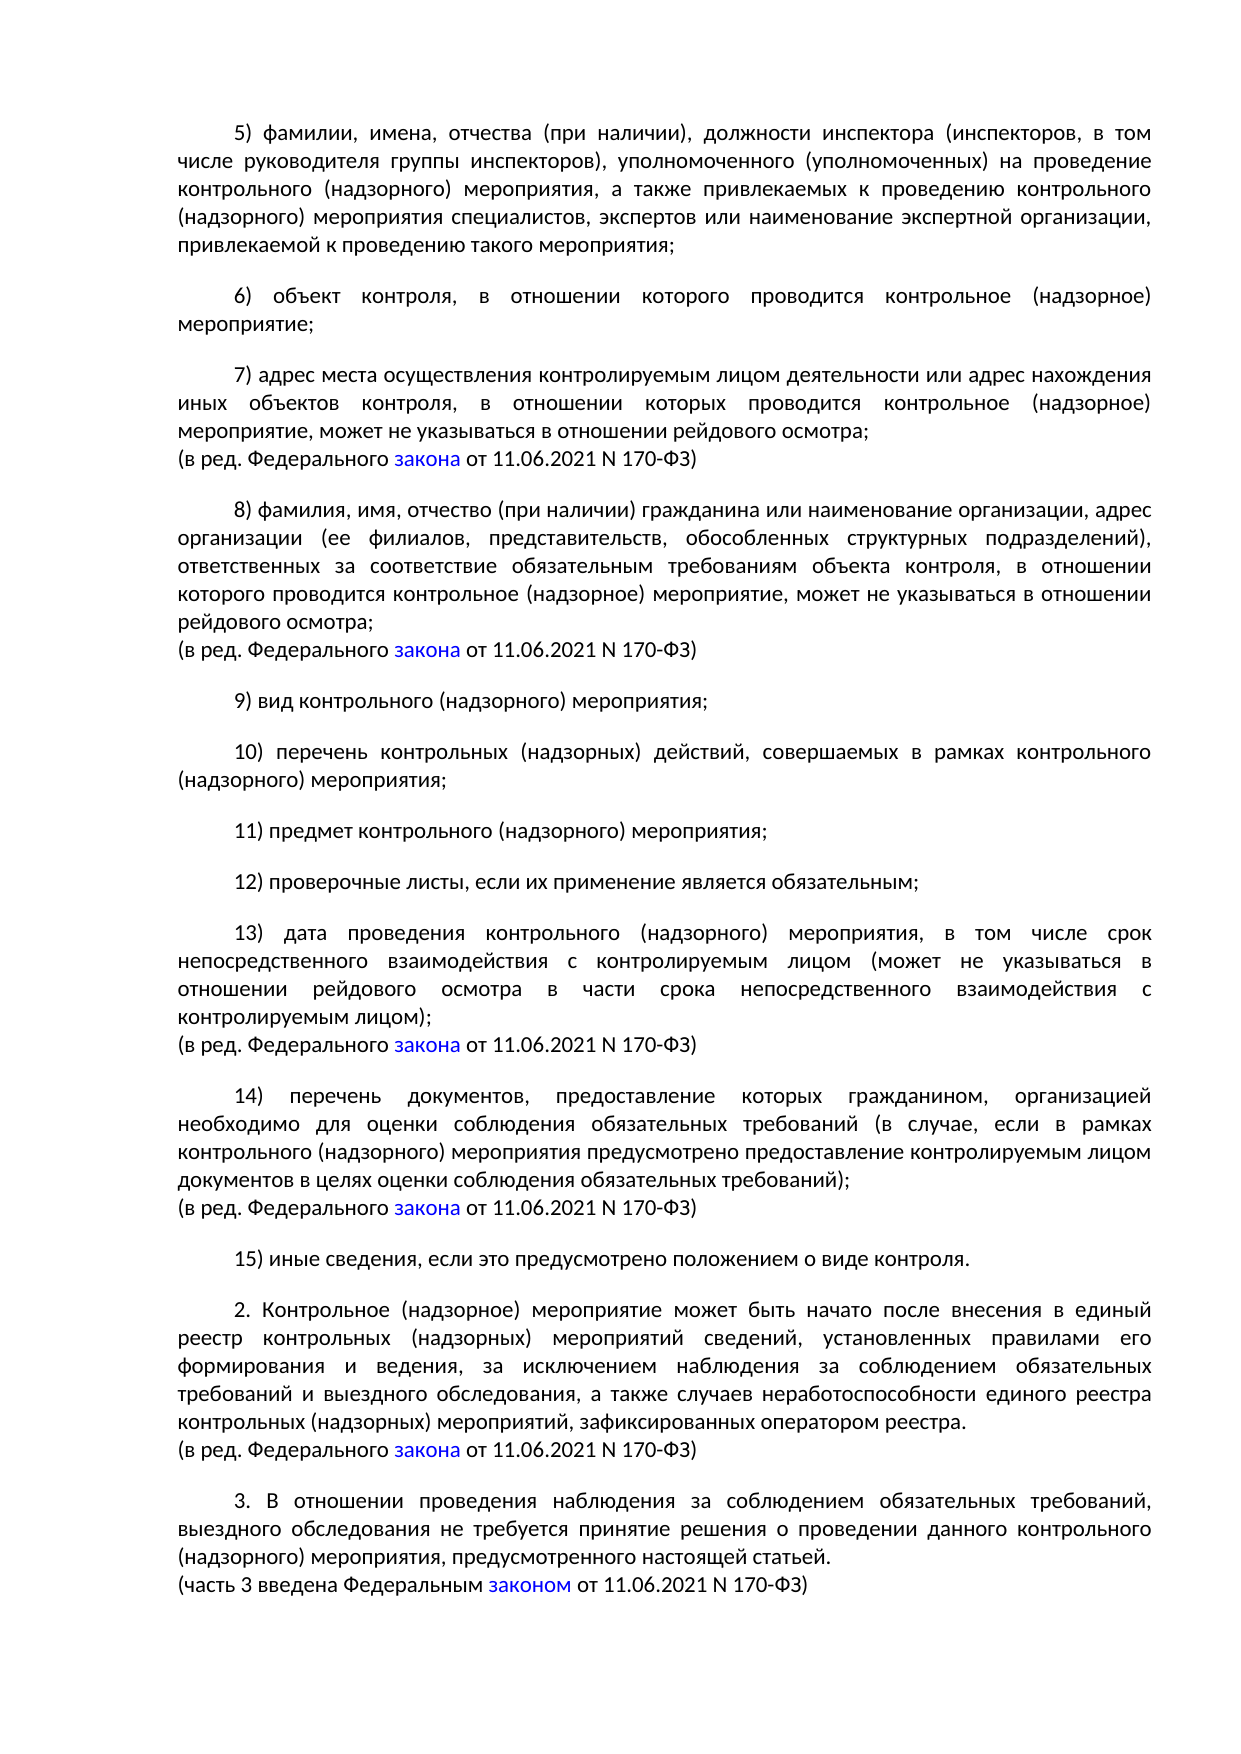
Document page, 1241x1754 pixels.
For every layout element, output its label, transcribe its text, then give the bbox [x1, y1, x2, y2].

text 5) фамилии, имена, отчества (при наличии), должности инспектора (инспекторов, в том числе руководителя группы инспекторов), уполномоченного (уполномоченных) на проведение контрольного (надзорного) мероприятия, а также привлекаемых к проведению контрольного (надзорного) мероприятия специалистов, экспертов или наименование экспертной организации, привлекаемой к проведению такого мероприятия; [177, 118, 1152, 258]
text (часть 3 введена Федеральным законом от 11.06.2021 N 170-ФЗ) [177, 1570, 1152, 1598]
text (в ред. Федерального закона от 11.06.2021 N 170-ФЗ) [177, 444, 1152, 472]
text (в ред. Федерального закона от 11.06.2021 N 170-ФЗ) [177, 1030, 1152, 1058]
text 3. В отношении проведения наблюдения за соблюдением обязательных требований, выездного обследования не требуется принятие решения о проведении данного контрольного (надзорного) мероприятия, предусмотренного настоящей статьей. [177, 1486, 1152, 1570]
text (в ред. Федерального закона от 11.06.2021 N 170-ФЗ) [177, 1435, 1152, 1463]
text 7) адрес места осуществления контролируемым лицом деятельности или адрес нахождения иных объектов контроля, в отношении которых проводится контрольное (надзорное) мероприятие, может не указываться в отношении рейдового осмотра; [177, 360, 1152, 444]
text 15) иные сведения, если это предусмотрено положением о виде контроля. [177, 1244, 1152, 1272]
text 11) предмет контрольного (надзорного) мероприятия; [177, 816, 1152, 844]
text 10) перечень контрольных (надзорных) действий, совершаемых в рамках контрольного (надзорного) мероприятия; [177, 737, 1152, 793]
text 9) вид контрольного (надзорного) мероприятия; [177, 686, 1152, 714]
text 14) перечень документов, предоставление которых гражданином, организацией необходимо для оценки соблюдения обязательных требований (в случае, если в рамках контрольного (надзорного) мероприятия предусмотрено предоставление контролируемым лицом документов в целях оценки соблюдения обязательных требований); [177, 1081, 1152, 1193]
text 12) проверочные листы, если их применение является обязательным; [177, 867, 1152, 895]
text (в ред. Федерального закона от 11.06.2021 N 170-ФЗ) [177, 1193, 1152, 1221]
text 6) объект контроля, в отношении которого проводится контрольное (надзорное) мероприятие; [177, 281, 1152, 337]
text 2. Контрольное (надзорное) мероприятие может быть начато после внесения в единый реестр контрольных (надзорных) мероприятий сведений, установленных правилами его формирования и ведения, за исключением наблюдения за соблюдением обязательных требований и выездного обследования, а также случаев неработоспособности единого реестра контрольных (надзорных) мероприятий, зафиксированных оператором реестра. [177, 1295, 1152, 1435]
text 13) дата проведения контрольного (надзорного) мероприятия, в том числе срок непосредственного взаимодействия с контролируемым лицом (может не указываться в отношении рейдового осмотра в части срока непосредственного взаимодействия с контролируемым лицом); [177, 918, 1152, 1030]
text 8) фамилия, имя, отчество (при наличии) гражданина или наименование организации, адрес организации (ее филиалов, представительств, обособленных структурных подразделений), ответственных за соответствие обязательным требованиям объекта контроля, в отношении которого проводится контрольное (надзорное) мероприятие, может не указываться в отношении рейдового осмотра; [177, 495, 1152, 635]
text (в ред. Федерального закона от 11.06.2021 N 170-ФЗ) [177, 635, 1152, 663]
